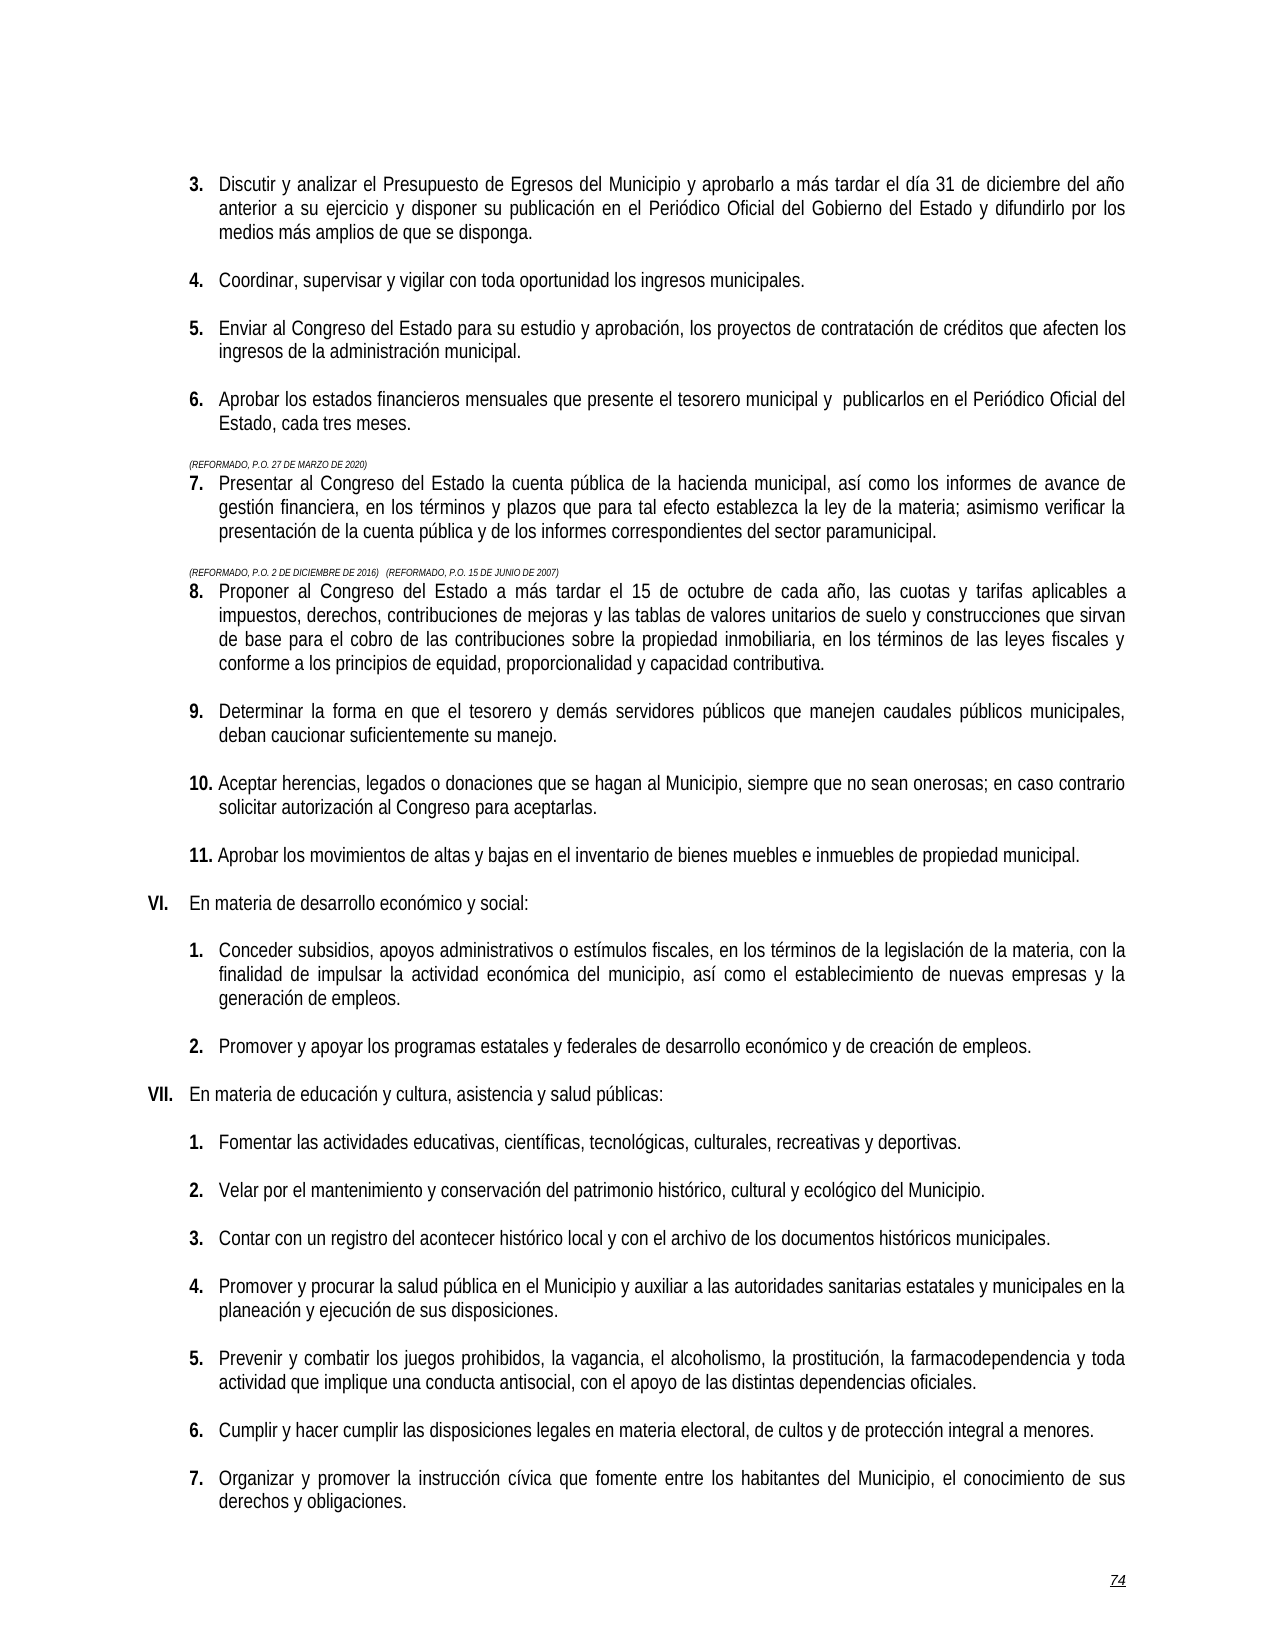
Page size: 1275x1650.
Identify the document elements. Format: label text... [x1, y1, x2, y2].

list 4. Promover y procurar la salud pública en el Municipio y auxiliar a las autoridades sanitarias estatales y municipales en la planeación y ejecución de sus disposiciones. [189, 1274, 1127, 1322]
text VII. En materia de educación y cultura, asistencia y salud públicas: [148, 1082, 1127, 1106]
list 3. Contar con un registro del acontecer histórico local y con el archivo de los documentos históricos municipales. [189, 1226, 1127, 1250]
list 7. Presentar al Congreso del Estado la cuenta pública de la hacienda municipal, así como los informes de avance de gestión financiera, en los términos y plazos que para tal efecto establezca la ley de la materia; asimismo verificar la presentación de la cuenta pública y de los informes correspondientes del sector paramunicipal. [189, 471, 1127, 543]
list 11. Aprobar los movimientos de altas y bajas en el inventario de bienes muebles e inmuebles de propiedad municipal. [189, 842, 1127, 866]
list 5. Prevenir y combatir los juegos prohibidos, la vagancia, el alcoholismo, la prostitución, la farmacodependencia y toda actividad que implique una conducta antisocial, con el apoyo de las distintas dependencias oficiales. [189, 1346, 1127, 1393]
list 8. Proponer al Congreso del Estado a más tardar el 15 de octubre de cada año, las cuotas y tarifas aplicables a impuestos, derechos, contribuciones de mejoras y las tablas de valores unitarios de suelo y construcciones que sirvan de base para el cobro de las contribuciones sobre la propiedad inmobiliaria, en los términos de las leyes fiscales y conforme a los principios de equidad, proporcionalidad y capacidad contributiva. [189, 579, 1127, 675]
list 7. Organizar y promover la instrucción cívica que fomente entre los habitantes del Municipio, el conocimiento de sus derechos y obligaciones. [189, 1465, 1127, 1513]
text VI. En materia de desarrollo económico y social: [148, 890, 1127, 914]
list 10. Aceptar herencias, legados o donaciones que se hagan al Municipio, siempre que no sean onerosas; en caso contrario solicitar autorización al Congreso para aceptarlas. [189, 771, 1127, 818]
list 6. Cumplir y hacer cumplir las disposiciones legales en materia electoral, de cultos y de protección integral a menores. [189, 1417, 1127, 1441]
list 1. Conceder subsidios, apoyos administrativos o estímulos fiscales, en los términos de la legislación de la materia, con la finalidad de impulsar la actividad económica del municipio, así como el establecimiento de nuevas empresas y la generación de empleos. [189, 938, 1127, 1010]
list 1. Fomentar las actividades educativas, científicas, tecnológicas, culturales, recreativas y deportivas. [189, 1130, 1127, 1154]
list 5. Enviar al Congreso del Estado para su estudio y aprobación, los proyectos de contratación de créditos que afecten los ingresos de la administración municipal. [189, 315, 1127, 363]
list 6. Aprobar los estados financieros mensuales que presente el tesorero municipal y publicarlos en el Periódico Oficial del Estado, cada tres meses. [189, 387, 1127, 435]
list 2. Promover y apoyar los programas estatales y federales de desarrollo económico y de creación de empleos. [189, 1034, 1127, 1058]
list 3. Discutir y analizar el Presupuesto de Egresos del Municipio y aprobarlo a más tardar el día 31 de diciembre del año anterior a su ejercicio y disponer su publicación en el Periódico Oficial del Gobierno del Estado y difundirlo por los medios más amplios de que se disponga. [189, 172, 1127, 243]
list 2. Velar por el mantenimiento y conservación del patrimonio histórico, cultural y ecológico del Municipio. [189, 1178, 1127, 1202]
list 9. Determinar la forma en que el tesorero y demás servidores públicos que manejen caudales públicos municipales, deban caucionar suficientemente su manejo. [189, 699, 1127, 747]
list 4. Coordinar, supervisar y vigilar con toda oportunidad los ingresos municipales. [189, 267, 1127, 291]
